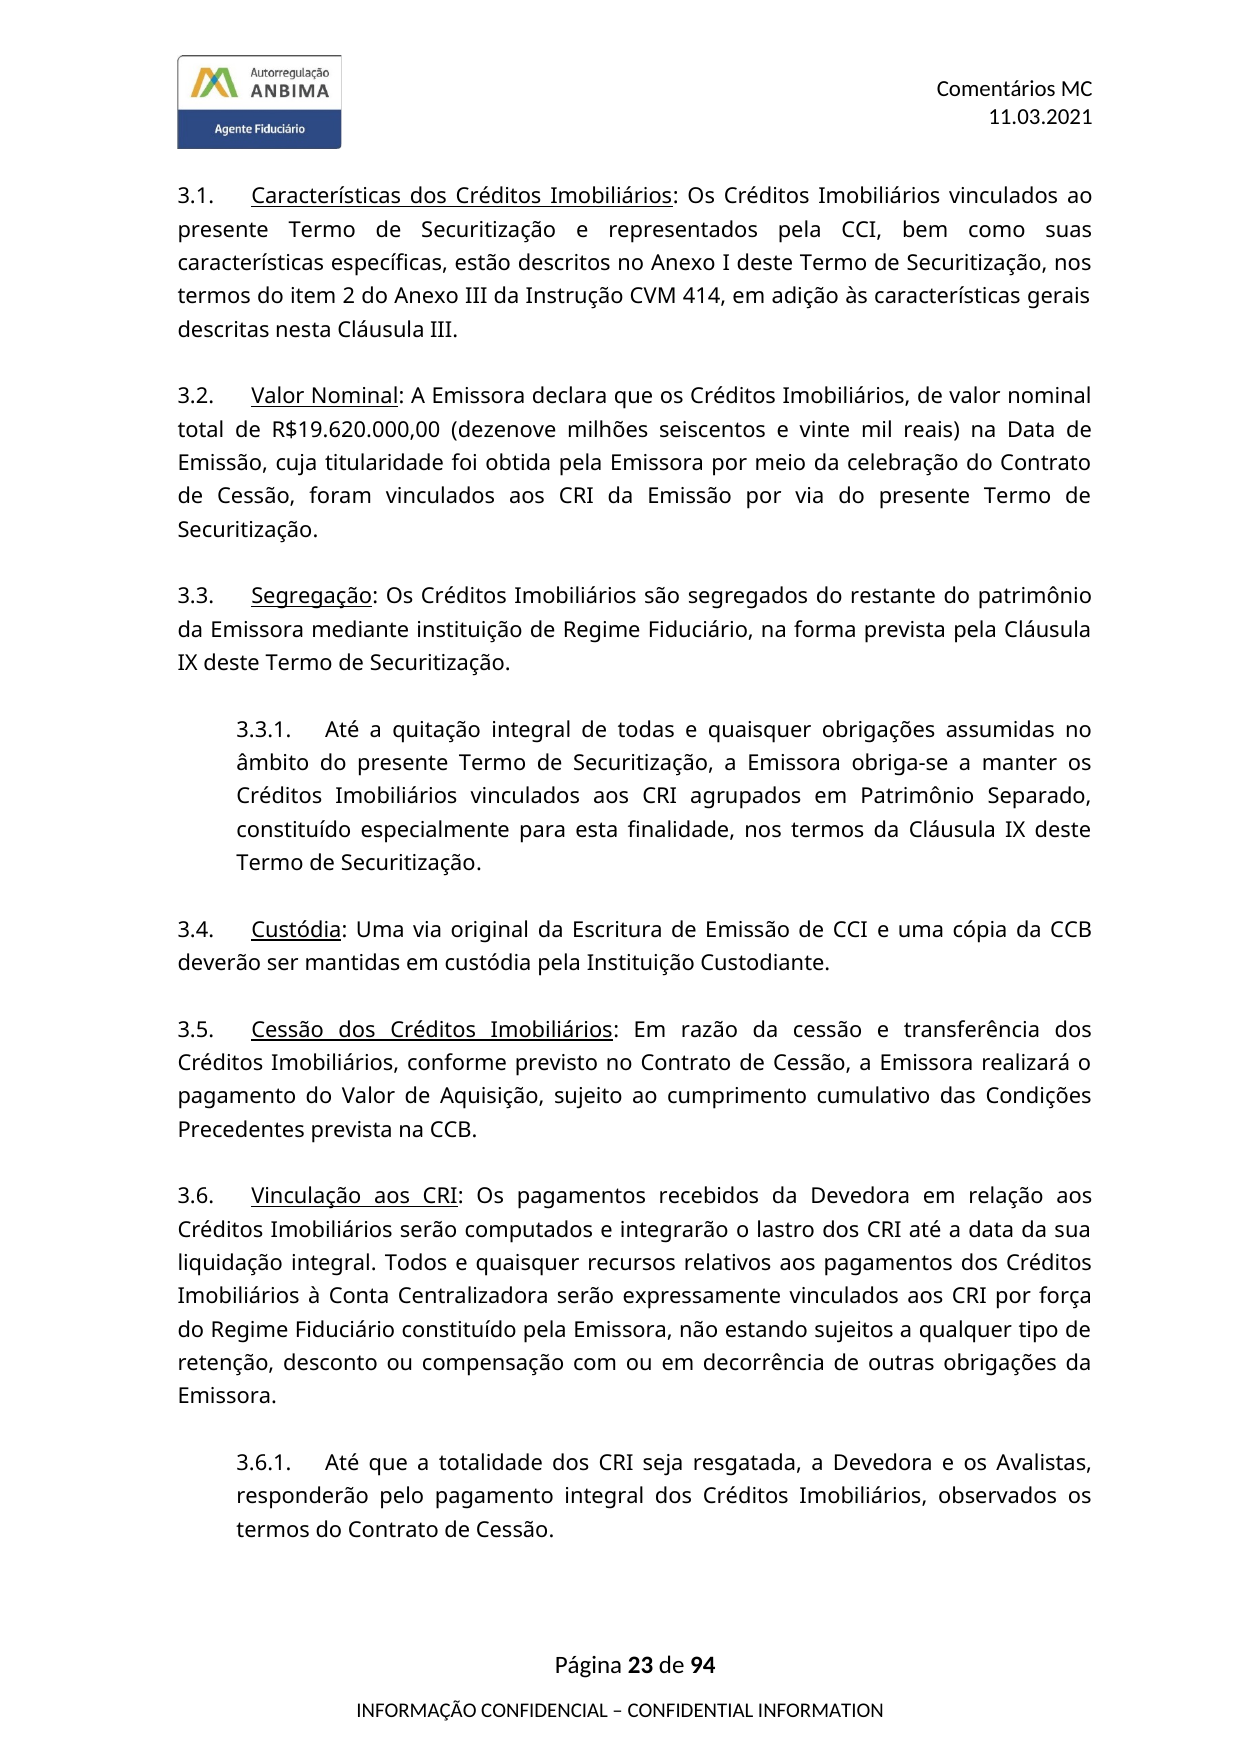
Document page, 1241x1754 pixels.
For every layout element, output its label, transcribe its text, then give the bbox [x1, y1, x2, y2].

list Até que a totalidade dos CRI seja resgatada, a Devedora e os Avalistas, responderão pelo pagamento integral dos Créditos Imobiliários, observados os termos do Contrato de Cessão. [236, 1444, 1093, 1544]
picture [177, 55, 342, 149]
list Segregação: Os Créditos Imobiliários são segregados do restante do patrimônio da Emissora mediante instituição de Regime Fiduciário, na forma prevista pela Cláusula IX deste Termo de Securitização. [177, 577, 1093, 677]
list Custódia: Uma via original da Escritura de Emissão de CCI e uma cópia da CCB deverão ser mantidas em custódia pela Instituição Custodiante. [177, 911, 1093, 977]
list Cessão dos Créditos Imobiliários: Em razão da cessão e transferência dos Créditos Imobiliários, conforme previsto no Contrato de Cessão, a Emissora realizará o pagamento do Valor de Aquisição, sujeito ao cumprimento cumulativo das Condições Precedentes prevista na CCB. [177, 1011, 1093, 1144]
list Valor Nominal: A Emissora declara que os Créditos Imobiliários, de valor nominal total de R$19.620.000,00 (dezenove milhões seiscentos e vinte mil reais) na Data de Emissão, cuja titularidade foi obtida pela Emissora por meio da celebração do Contrato de Cessão, foram vinculados aos CRI da Emissão por via do presente Termo de Securitização. [177, 377, 1093, 544]
list Até a quitação integral de todas e quaisquer obrigações assumidas no âmbito do presente Termo de Securitização, a Emissora obriga-se a manter os Créditos Imobiliários vinculados aos CRI agrupados em Patrimônio Separado, constituído especialmente para esta finalidade, nos termos da Cláusula IX deste Termo de Securitização. [236, 711, 1093, 877]
list Características dos Créditos Imobiliários: Os Créditos Imobiliários vinculados ao presente Termo de Securitização e representados pela CCI, bem como suas características específicas, estão descritos no Anexo I deste Termo de Securitização, nos termos do item 2 do Anexo III da Instrução CVM 414, em adição às características gerais descritas nesta Cláusula III. [177, 177, 1093, 344]
list Vinculação aos CRI: Os pagamentos recebidos da Devedora em relação aos Créditos Imobiliários serão computados e integrarão o lastro dos CRI até a data da sua liquidação integral. Todos e quaisquer recursos relativos aos pagamentos dos Créditos Imobiliários à Conta Centralizadora serão expressamente vinculados aos CRI por força do Regime Fiduciário constituído pela Emissora, não estando sujeitos a qualquer tipo de retenção, desconto ou compensação com ou em decorrência de outras obrigações da Emissora. [177, 1177, 1093, 1411]
